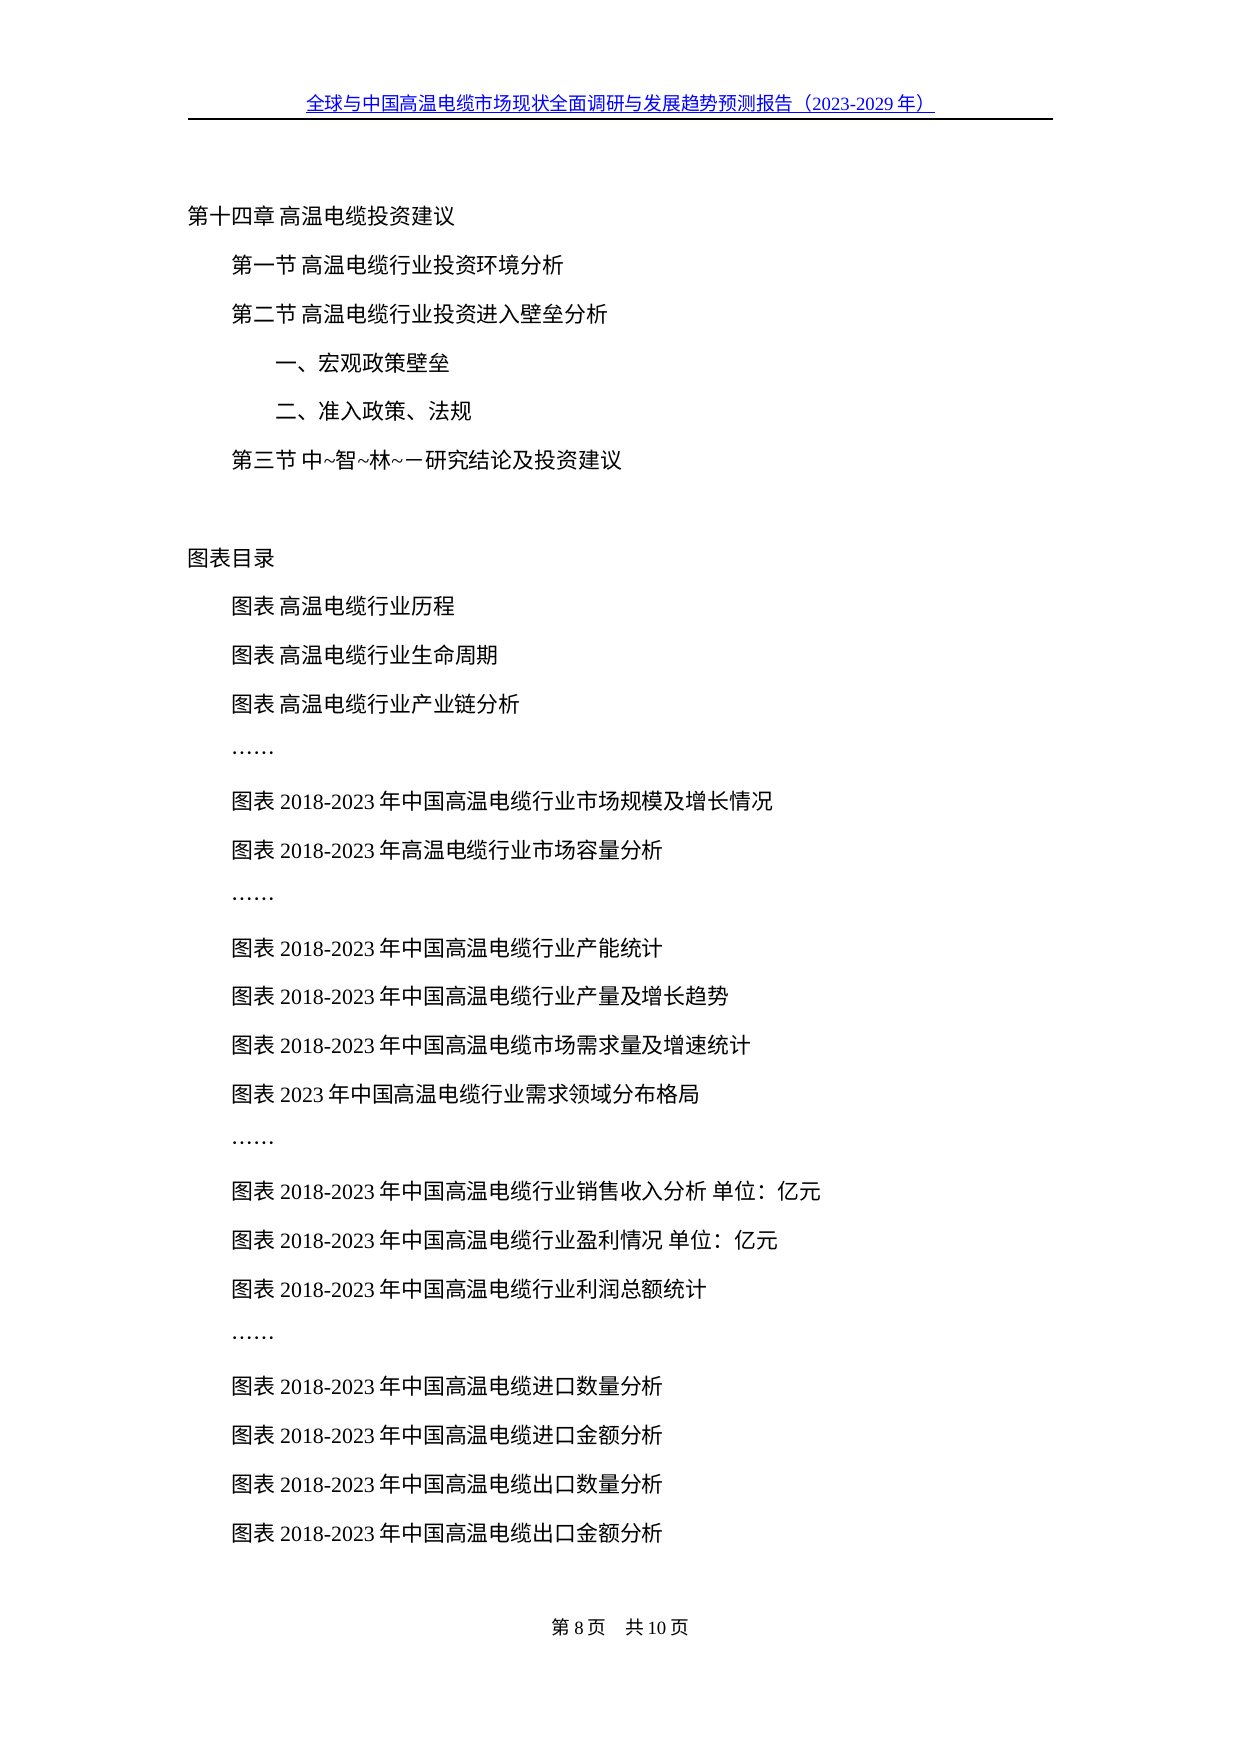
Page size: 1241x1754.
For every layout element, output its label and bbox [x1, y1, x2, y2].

text [187, 150, 1053, 1548]
